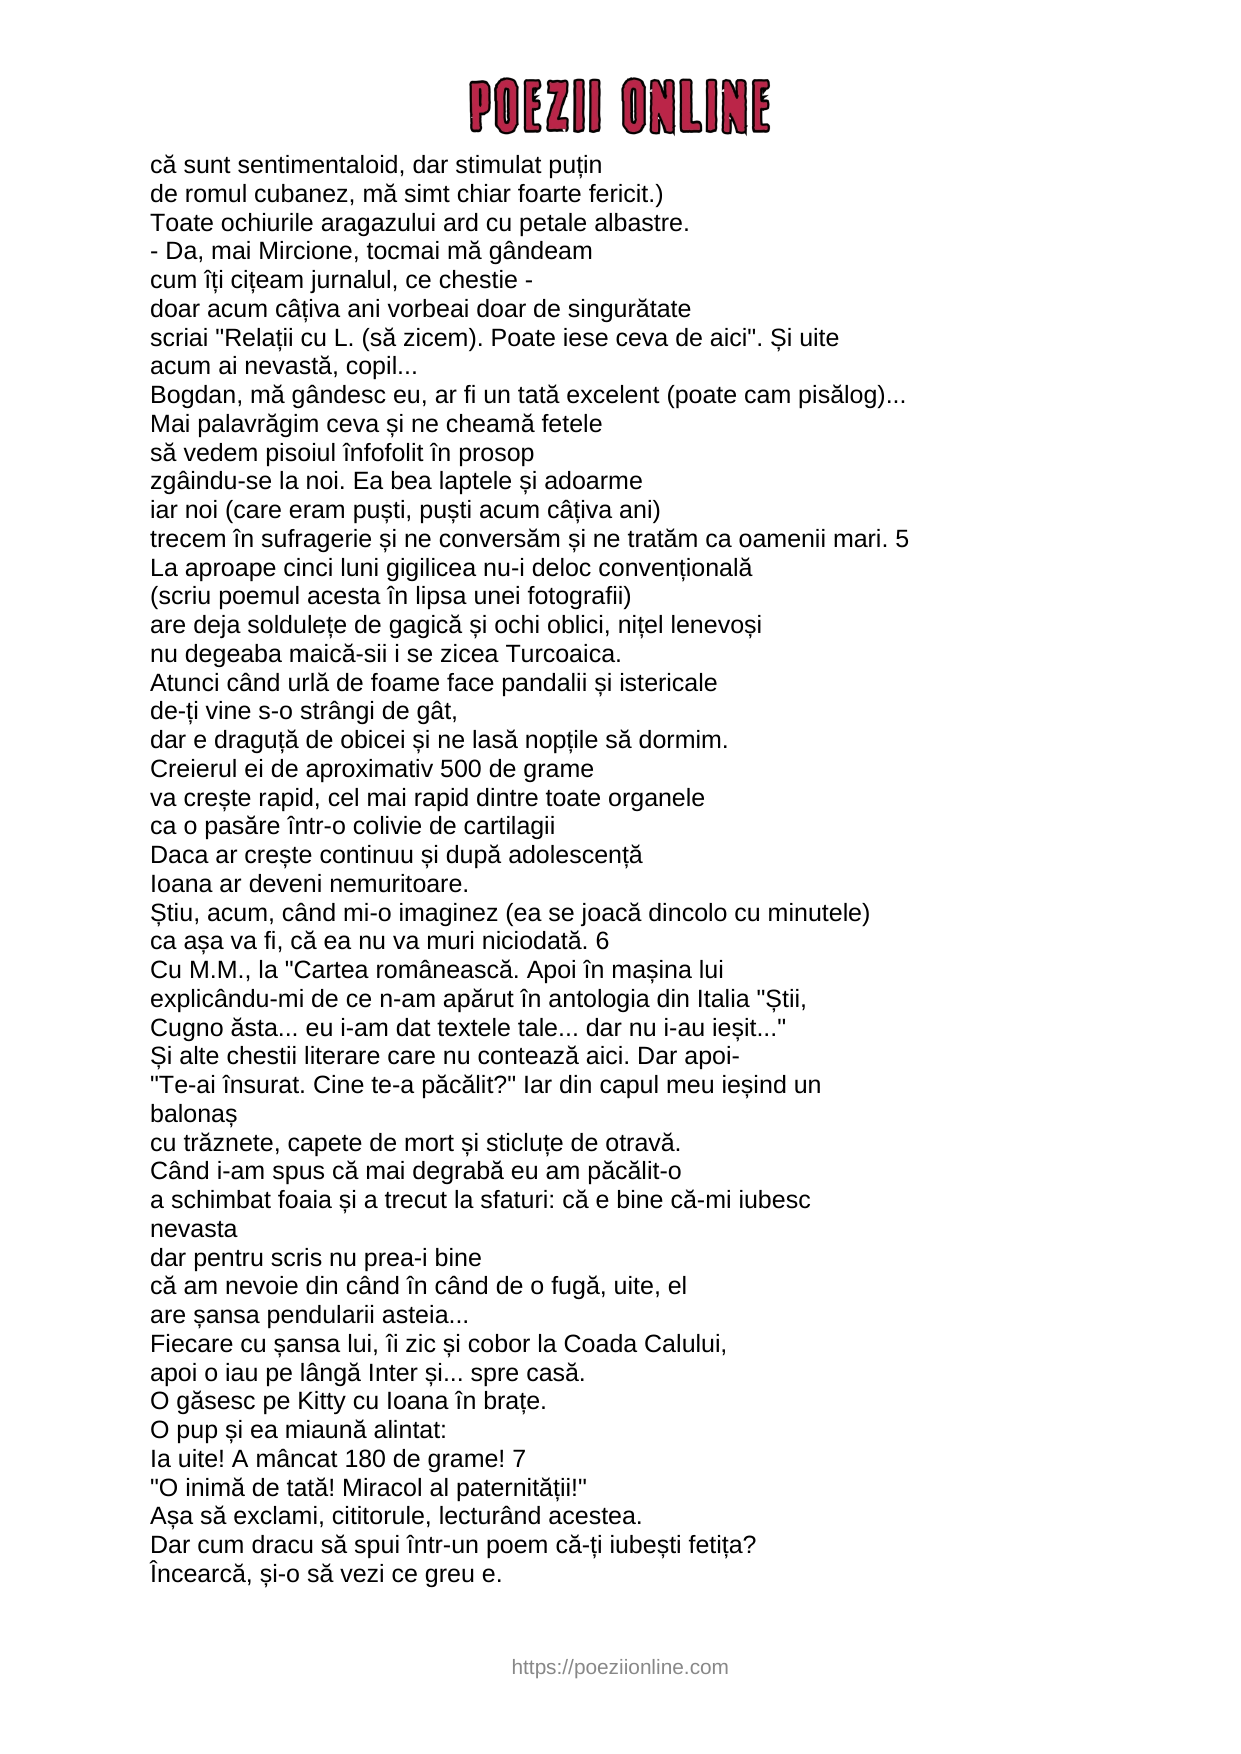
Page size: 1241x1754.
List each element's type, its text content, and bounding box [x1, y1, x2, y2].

text O pup și ea miaună alintat: [150, 1415, 1090, 1444]
text explicându-mi de ce n-am apărut în antologia din Italia "Știi, [150, 984, 1090, 1012]
text Așa să exclami, cititorule, lecturând acestea. [150, 1501, 1090, 1530]
text "Te-ai însurat. Cine te-a păcălit?" Iar din capul meu ieșind un [150, 1070, 1090, 1099]
text nevasta [150, 1214, 1090, 1242]
text ca așa va fi, că ea nu va muri niciodată. 6 [150, 926, 1090, 955]
text Creierul ei de aproximativ 500 de grame [150, 754, 1090, 782]
text a schimbat foaia și a trecut la sfaturi: că e bine că-mi iubesc [150, 1185, 1090, 1214]
text Ioana ar deveni nemuritoare. [150, 869, 1090, 897]
text trecem în sufragerie și ne conversăm și ne tratăm ca oamenii mari. 5 [150, 524, 1090, 552]
text va crește rapid, cel mai rapid dintre toate organele [150, 782, 1090, 811]
text de-ți vine s-o strângi de gât, [150, 696, 1090, 725]
text Când i-am spus că mai degrabă eu am păcălit-o [150, 1156, 1090, 1185]
text cu trăznete, capete de mort și sticluțe de otravă. [150, 1127, 1090, 1156]
text acum ai nevastă, copil... [150, 351, 1090, 380]
text ca o pasăre într-o colivie de cartilagii [150, 811, 1090, 840]
text balonaș [150, 1099, 1090, 1127]
text - Da, mai Mircione, tocmai mă gândeam [150, 236, 1090, 265]
text Atunci când urlă de foame face pandalii și istericale [150, 667, 1090, 696]
text zgâindu-se la noi. Ea bea laptele și adoarme [150, 466, 1090, 495]
text dar pentru scris nu prea-i bine [150, 1242, 1090, 1271]
picture [463, 74, 777, 138]
text Mai palavrăgim ceva și ne cheamă fetele [150, 409, 1090, 437]
text Cugno ăsta... eu i-am dat textele tale... dar nu i-au ieșit..." [150, 1012, 1090, 1041]
text dar e draguță de obicei și ne lasă nopțile să dormim. [150, 725, 1090, 754]
text nu degeaba maică-sii i se zicea Turcoaica. [150, 639, 1090, 667]
text Fiecare cu șansa lui, îi zic și cobor la Coada Calului, [150, 1329, 1090, 1357]
text scriai "Relații cu L. (să zicem). Poate iese ceva de aici". Și uite [150, 322, 1090, 351]
text Încearcă, și-o să vezi ce greu e. [150, 1559, 1090, 1587]
text de romul cubanez, mă simt chiar foarte fericit.) [150, 179, 1090, 207]
text "O inimă de tată! Miracol al paternității!" [150, 1472, 1090, 1501]
text apoi o iau pe lângă Inter și... spre casă. [150, 1357, 1090, 1386]
text că am nevoie din când în când de o fugă, uite, el [150, 1271, 1090, 1300]
text Daca ar crește continuu și după adolescență [150, 840, 1090, 869]
text O găsesc pe Kitty cu Ioana în brațe. [150, 1386, 1090, 1415]
text Cu M.M., la "Cartea românească. Apoi în mașina lui [150, 955, 1090, 984]
text doar acum câțiva ani vorbeai doar de singurătate [150, 294, 1090, 322]
text Știu, acum, când mi-o imaginez (ea se joacă dincolo cu minutele) [150, 897, 1090, 926]
text are șansa pendularii asteia... [150, 1300, 1090, 1329]
text (scriu poemul acesta în lipsa unei fotografii) [150, 581, 1090, 610]
text iar noi (care eram puști, puști acum câțiva ani) [150, 495, 1090, 524]
text că sunt sentimentaloid, dar stimulat puțin [150, 150, 1090, 179]
text să vedem pisoiul înfofolit în prosop [150, 437, 1090, 466]
text Bogdan, mă gândesc eu, ar fi un tată excelent (poate cam pisălog)... [150, 380, 1090, 409]
text cum îți cițeam jurnalul, ce chestie - [150, 265, 1090, 294]
text Toate ochiurile aragazului ard cu petale albastre. [150, 207, 1090, 236]
text La aproape cinci luni gigilicea nu-i deloc convențională [150, 552, 1090, 581]
text Ia uite! A mâncat 180 de grame! 7 [150, 1444, 1090, 1472]
text Dar cum dracu să spui într-un poem că-ți iubești fetița? [150, 1530, 1090, 1559]
text are deja soldulețe de gagică și ochi oblici, nițel lenevoși [150, 610, 1090, 639]
text Și alte chestii literare care nu contează aici. Dar apoi- [150, 1041, 1090, 1070]
